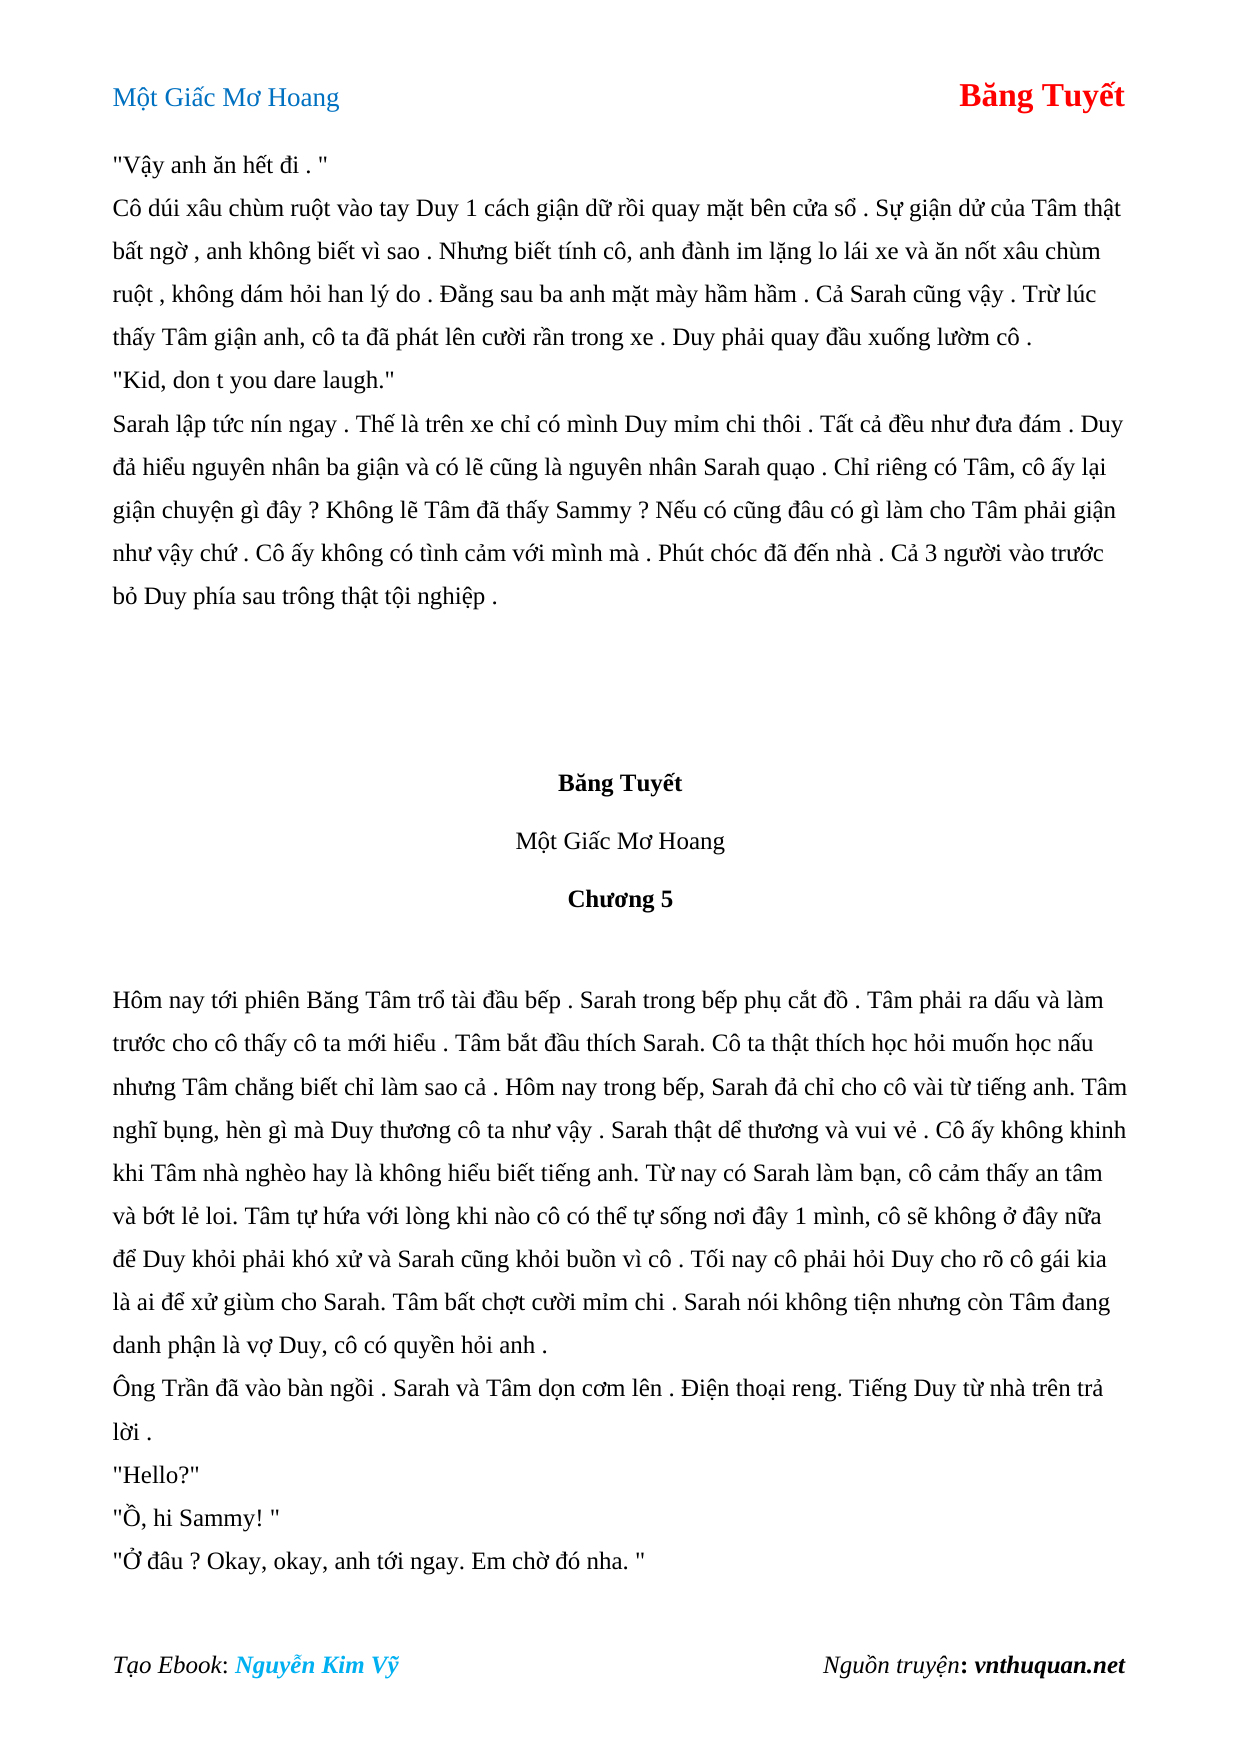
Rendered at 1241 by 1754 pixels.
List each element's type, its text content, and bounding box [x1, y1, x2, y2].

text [112, 942, 1128, 1575]
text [112, 150, 1128, 696]
text Một Giấc Mơ Hoang [112, 826, 1128, 855]
text Băng Tuyết [112, 768, 1128, 797]
text Chương 5 [112, 884, 1128, 913]
